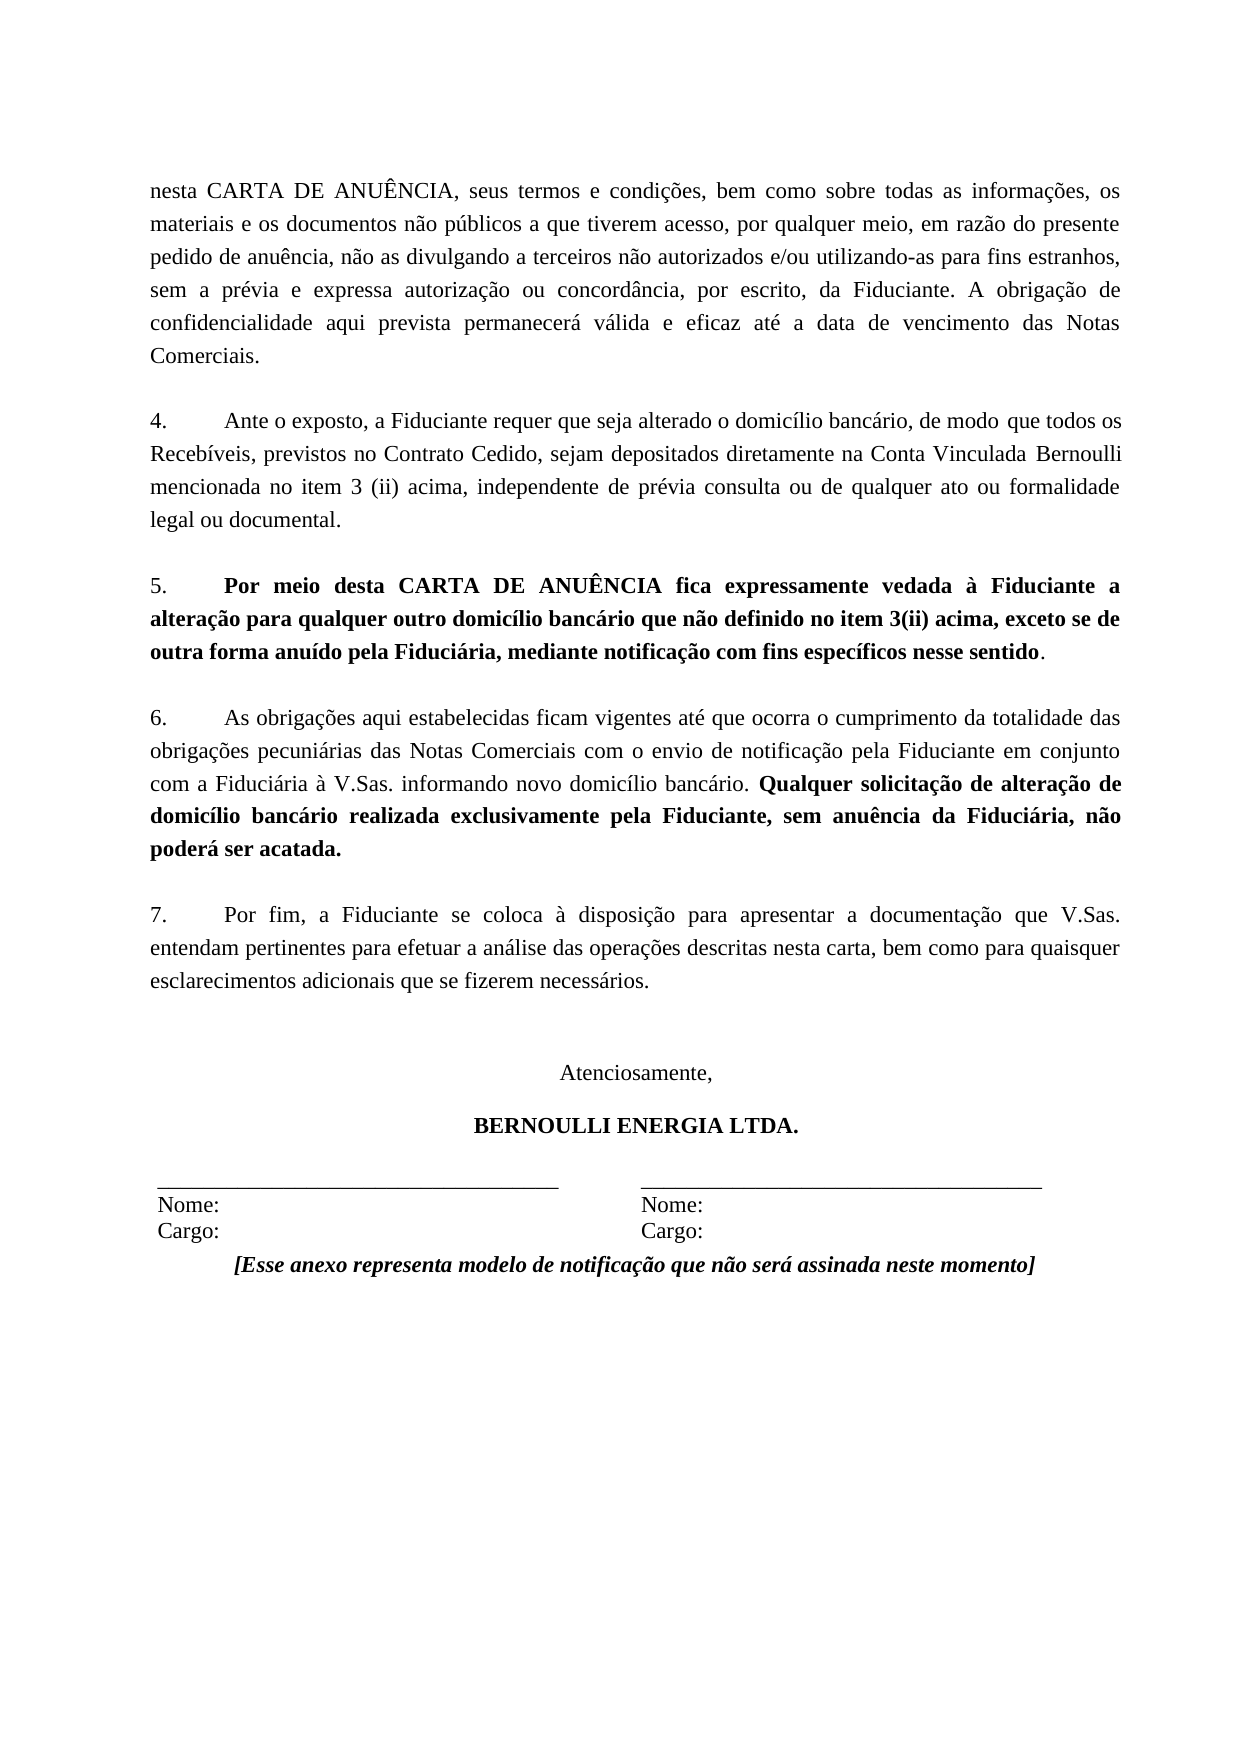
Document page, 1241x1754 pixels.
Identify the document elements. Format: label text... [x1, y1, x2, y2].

table_cell Cargo: [634, 1218, 1117, 1251]
list As obrigações aqui estabelecidas ficam vigentes até que ocorra o cumprimento da totalidade das obrigações pecuniárias das Notas Comerciais com o envio de notificação pela Fiduciante em conjunto com a Fiduciária à V.Sas. informando novo domicílio bancário. Qualquer solicitação de alteração de domicílio bancário realizada exclusivamente pela Fiduciante, sem anuência da Fiduciária, não poderá ser acatada. [150, 704, 1122, 862]
list Por fim, a Fiduciante se coloca à disposição para apresentar a documentação que V.Sas. entendam pertinentes para efetuar a análise das operações descritas nesta carta, bem como para quaisquer esclarecimentos adicionais que se fizerem necessários. [150, 901, 1122, 993]
text BERNOULLI ENERGIA LTDA. [150, 1112, 1122, 1138]
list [150, 177, 1122, 368]
table_header ___________________________________ [634, 1165, 1117, 1191]
table_cell Nome: [634, 1191, 1117, 1217]
table_header ___________________________________ [150, 1165, 633, 1191]
text Atenciosamente, [150, 1059, 1122, 1086]
text [Esse anexo representa modelo de notificação que não será assinada neste momento] [150, 1251, 1122, 1277]
table_cell Nome: [150, 1191, 633, 1217]
table_cell Cargo: [150, 1218, 633, 1251]
list Por meio desta CARTA DE ANUÊNCIA fica expressamente vedada à Fiduciante a alteração para qualquer outro domicílio bancário que não definido no item 3(ii) acima, exceto se de outra forma anuído pela Fiduciária, mediante notificação com fins específicos nesse sentido. [150, 572, 1122, 664]
list Ante o exposto, a Fiduciante requer que seja alterado o domicílio bancário, de modo que todos os Recebíveis, previstos no Contrato Cedido, sejam depositados diretamente na Conta Vinculada Bernoulli mencionada no item 3 (ii) acima, independente de prévia consulta ou de qualquer ato ou formalidade legal ou documental. [150, 408, 1122, 533]
